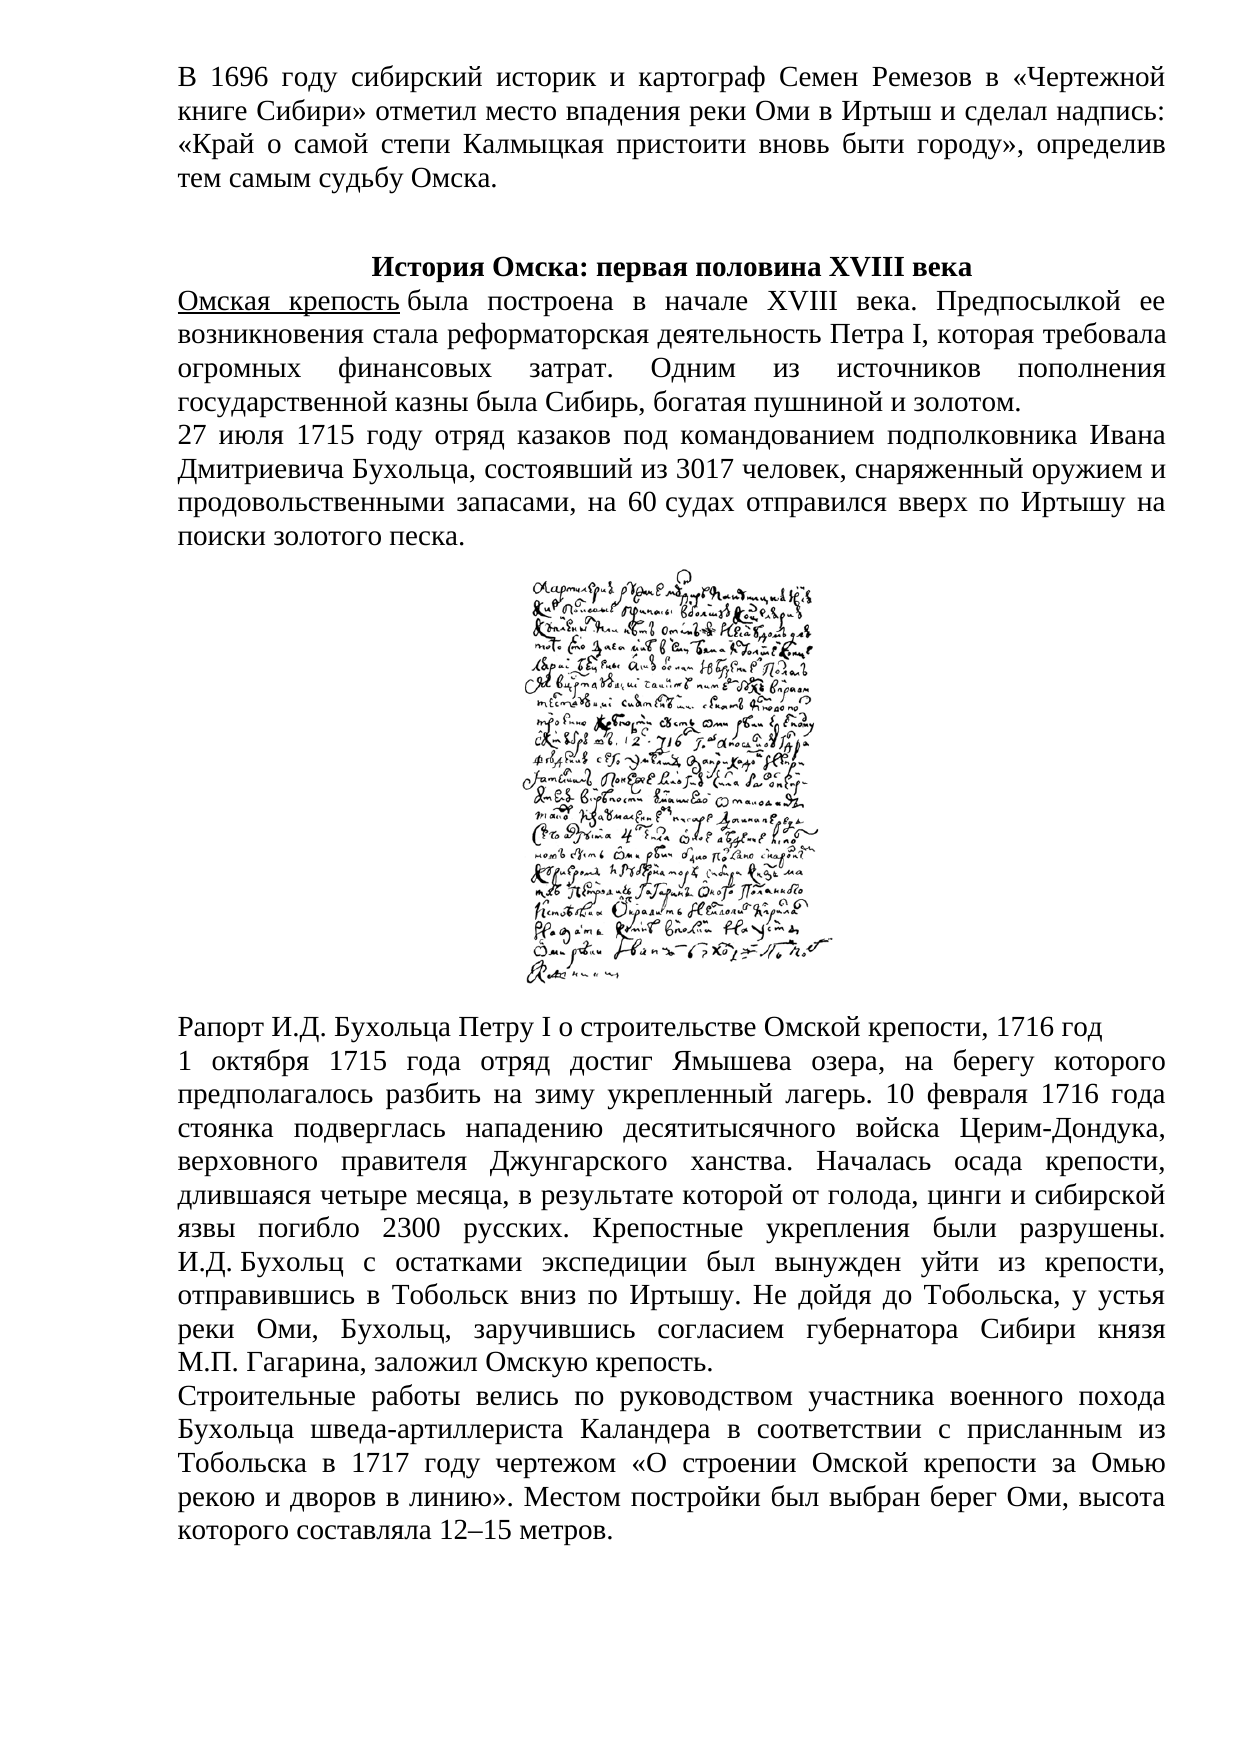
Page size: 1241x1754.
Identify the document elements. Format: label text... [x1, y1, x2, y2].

subtitle История Омска: первая половина XVIII века [177, 227, 1167, 283]
text 27 июля 1715 году отряд казаков под командованием подполковника Ивана Дмитриевича Бухольца, состоявший из 3017 человек, снаряженный оружием и продовольственными запасами, на 60 судах отправился вверх по Иртышу на поиски золотого песка. [177, 417, 1167, 551]
text 1 октября 1715 года отряд достиг Ямышева озера, на берегу которого предполагалось разбить на зиму укрепленный лагерь. 10 февраля 1716 года стоянка подверглась нападению десятитысячного войска Церим-Дондука, верховного правителя Джунгарского ханства. Началась осада крепости, длившаяся четыре месяца, в результате которой от голода, цинги и сибирской язвы погибло 2300 русских. Крепостные укрепления были разрушены. И.Д. Бухольц с остатками экспедиции был вынужден уйти из крепости, отправившись в Тобольск вниз по Иртышу. Не дойдя до Тобольска, у устья реки Оми, Бухольц, заручившись согласием губернатора Сибири князя М.П. Гагарина, заложил Омскую крепость. [177, 1043, 1167, 1378]
text Омская крепость была построена в начале XVIII века. Предпосылкой ее возникновения стала реформаторская деятельность Петра I, которая требовала огромных финансовых затрат. Одним из источников пополнения государственной казны была Сибирь, богатая пушниной и золотом. [177, 283, 1167, 417]
picture [505, 551, 839, 1010]
text В 1696 году сибирский историк и картограф Семен Ремезов в «Чертежной книге Сибири» отметил место впадения реки Оми в Иртыш и сделал надпись: «Край о самой степи Калмыцкая пристоити вновь быти городу», определив тем самым судьбу Омска. [177, 59, 1167, 193]
text Строительные работы велись по руководством участника военного похода Бухольца шведа-артиллериста Каландера в соответствии с присланным из Тобольска в 1717 году чертежом «О строении Омской крепости за Омью рекою и дворов в линию». Местом постройки был выбран берег Оми, высота которого составляла 12–15 метров. [177, 1378, 1167, 1546]
text Рапорт И.Д. Бухольца Петру I о строительстве Омской крепости, 1716 год [177, 1009, 1167, 1043]
